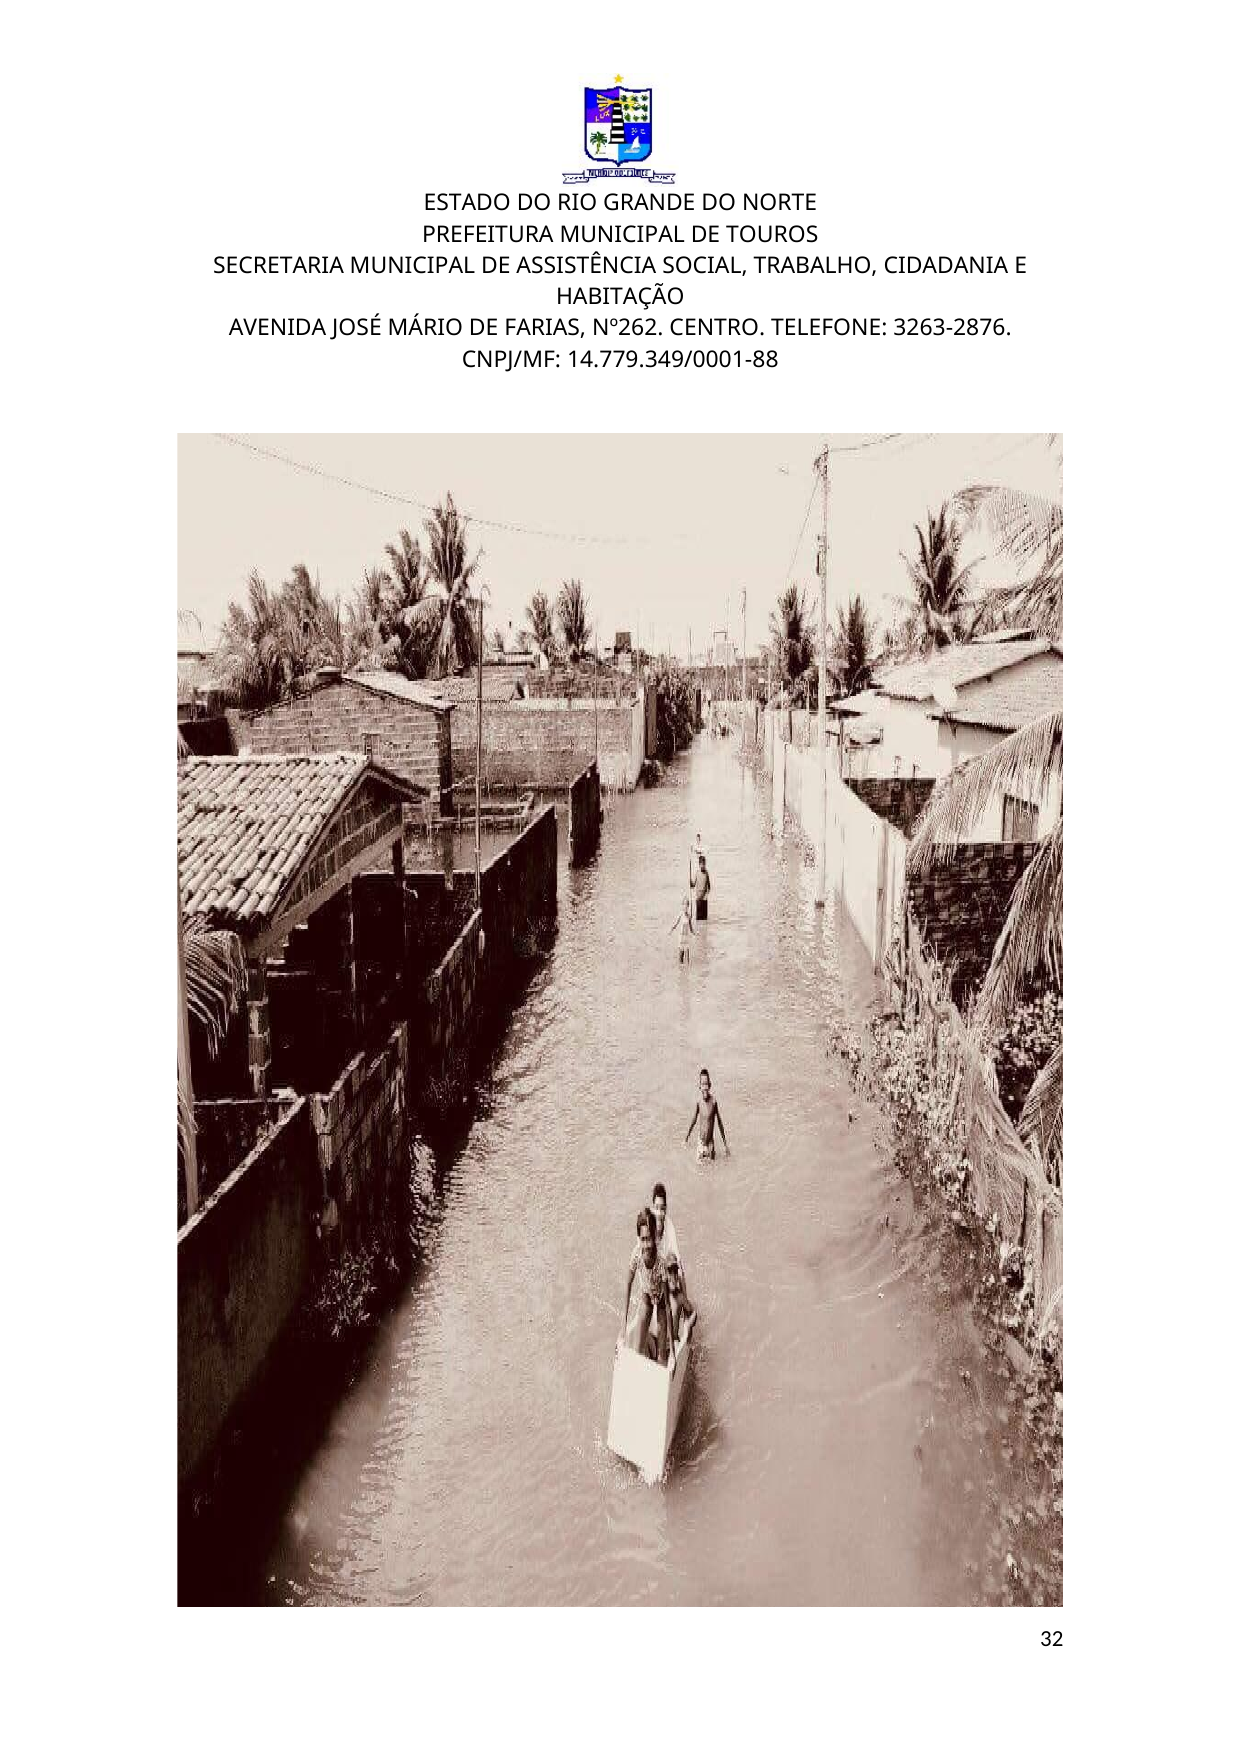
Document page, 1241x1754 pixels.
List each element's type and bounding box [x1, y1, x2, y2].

picture [177, 433, 1063, 1607]
picture [561, 73, 679, 187]
